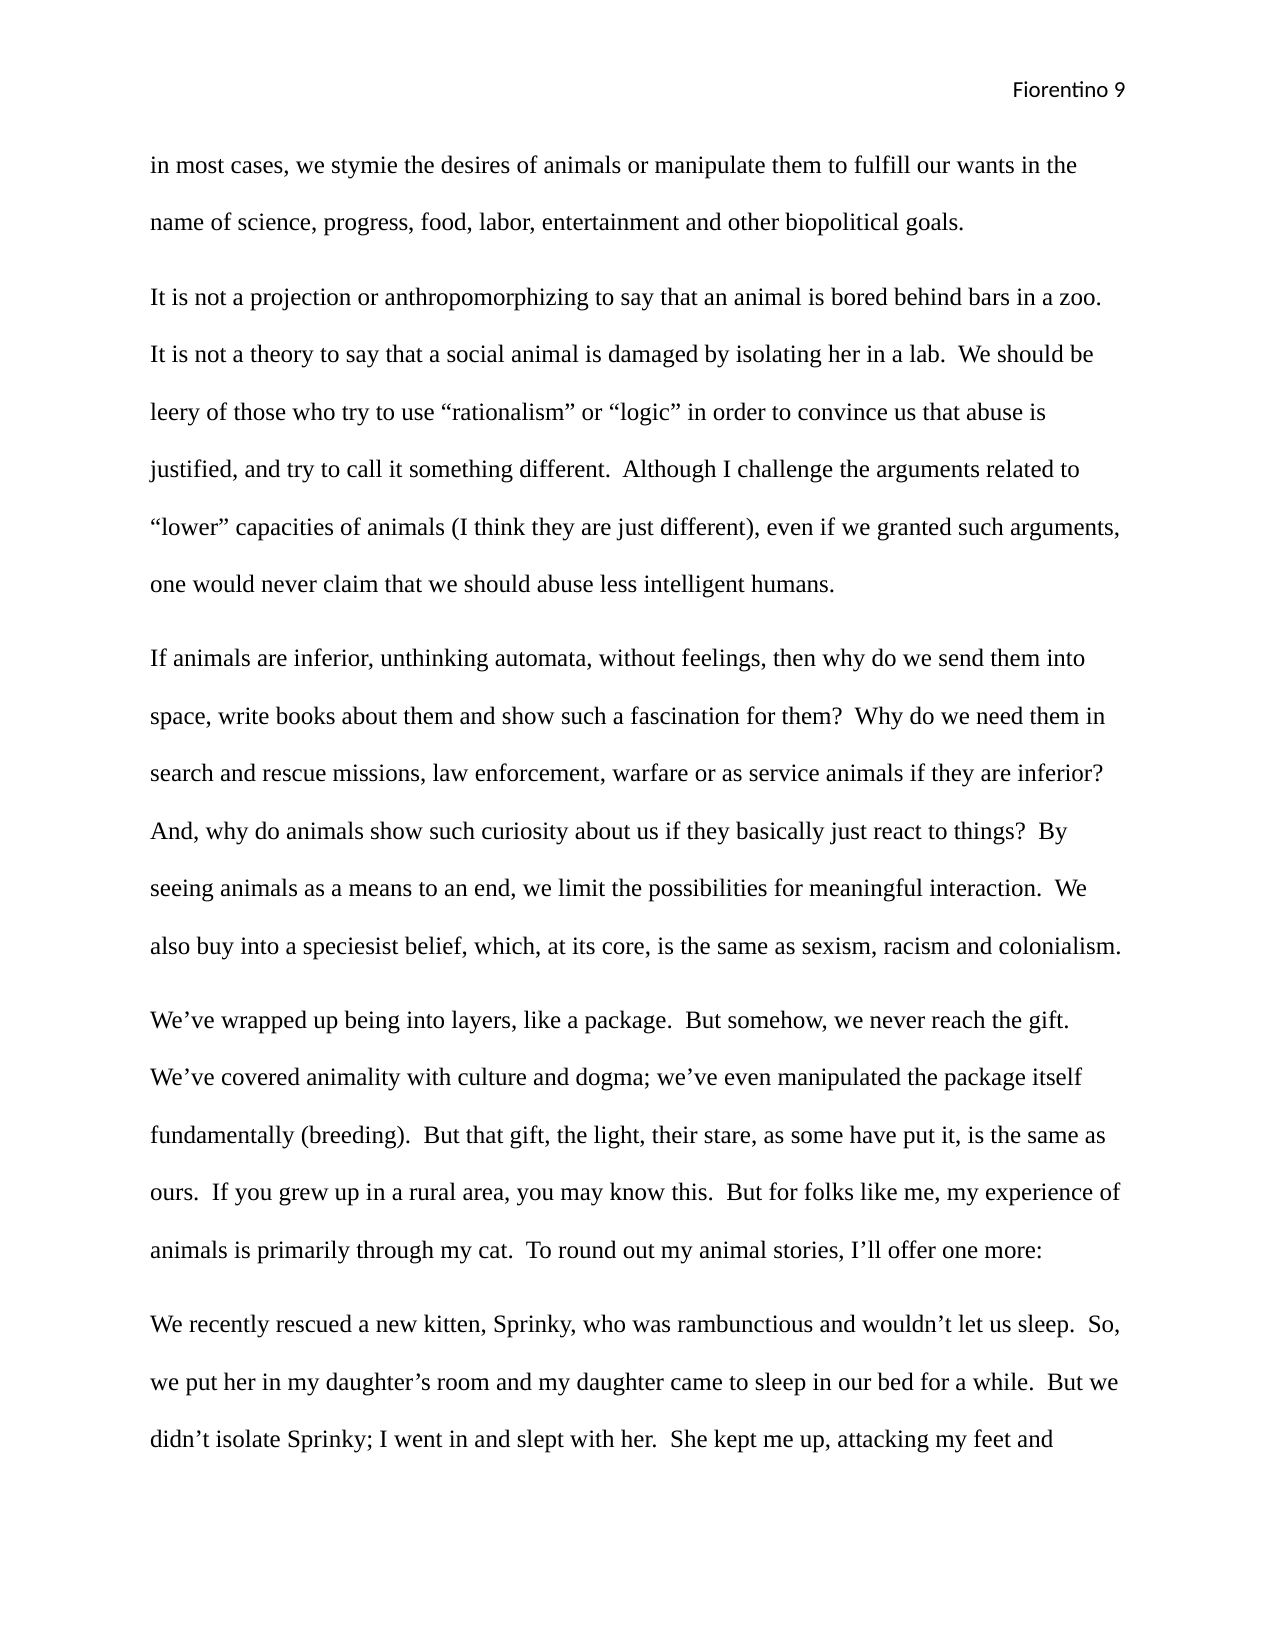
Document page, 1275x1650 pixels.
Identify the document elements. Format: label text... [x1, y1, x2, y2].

text We’ve wrapped up being into layers, like a package. But somehow, we never reach the gift. We’ve covered animality with culture and dogma; we’ve even manipulated the package itself fundamentally (breeding). But that gift, the light, their stare, as some have put it, is the same as ours. If you grew up in a rural area, you may know this. But for folks like me, my experience of animals is primarily through my cat. To round out my animal stories, I’ll offer one more: [150, 1005, 1125, 1264]
text If animals are inferior, unthinking automata, without feelings, then why do we send them into space, write books about them and show such a fascination for them? Why do we need them in search and rescue missions, law enforcement, warfare or as service animals if they are inferior? And, why do animals show such curiosity about us if they basically just react to things? By seeing animals as a means to an end, we limit the possibilities for meaningful interaction. We also buy into a speciesist belief, which, at its core, is the same as sexism, racism and colonialism. [150, 643, 1125, 959]
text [150, 1309, 1125, 1453]
text It is not a projection or anthropomorphizing to say that an animal is bored behind bars in a zoo. It is not a theory to say that a social animal is damaged by isolating her in a lab. We should be leery of those who try to use “rationalism” or “logic” in order to convince us that abuse is justified, and try to call it something different. Although I challenge the arguments related to “lower” capacities of animals (I think they are just different), even if we granted such arguments, one would never claim that we should abuse less intelligent humans. [150, 282, 1125, 598]
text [150, 150, 1125, 236]
